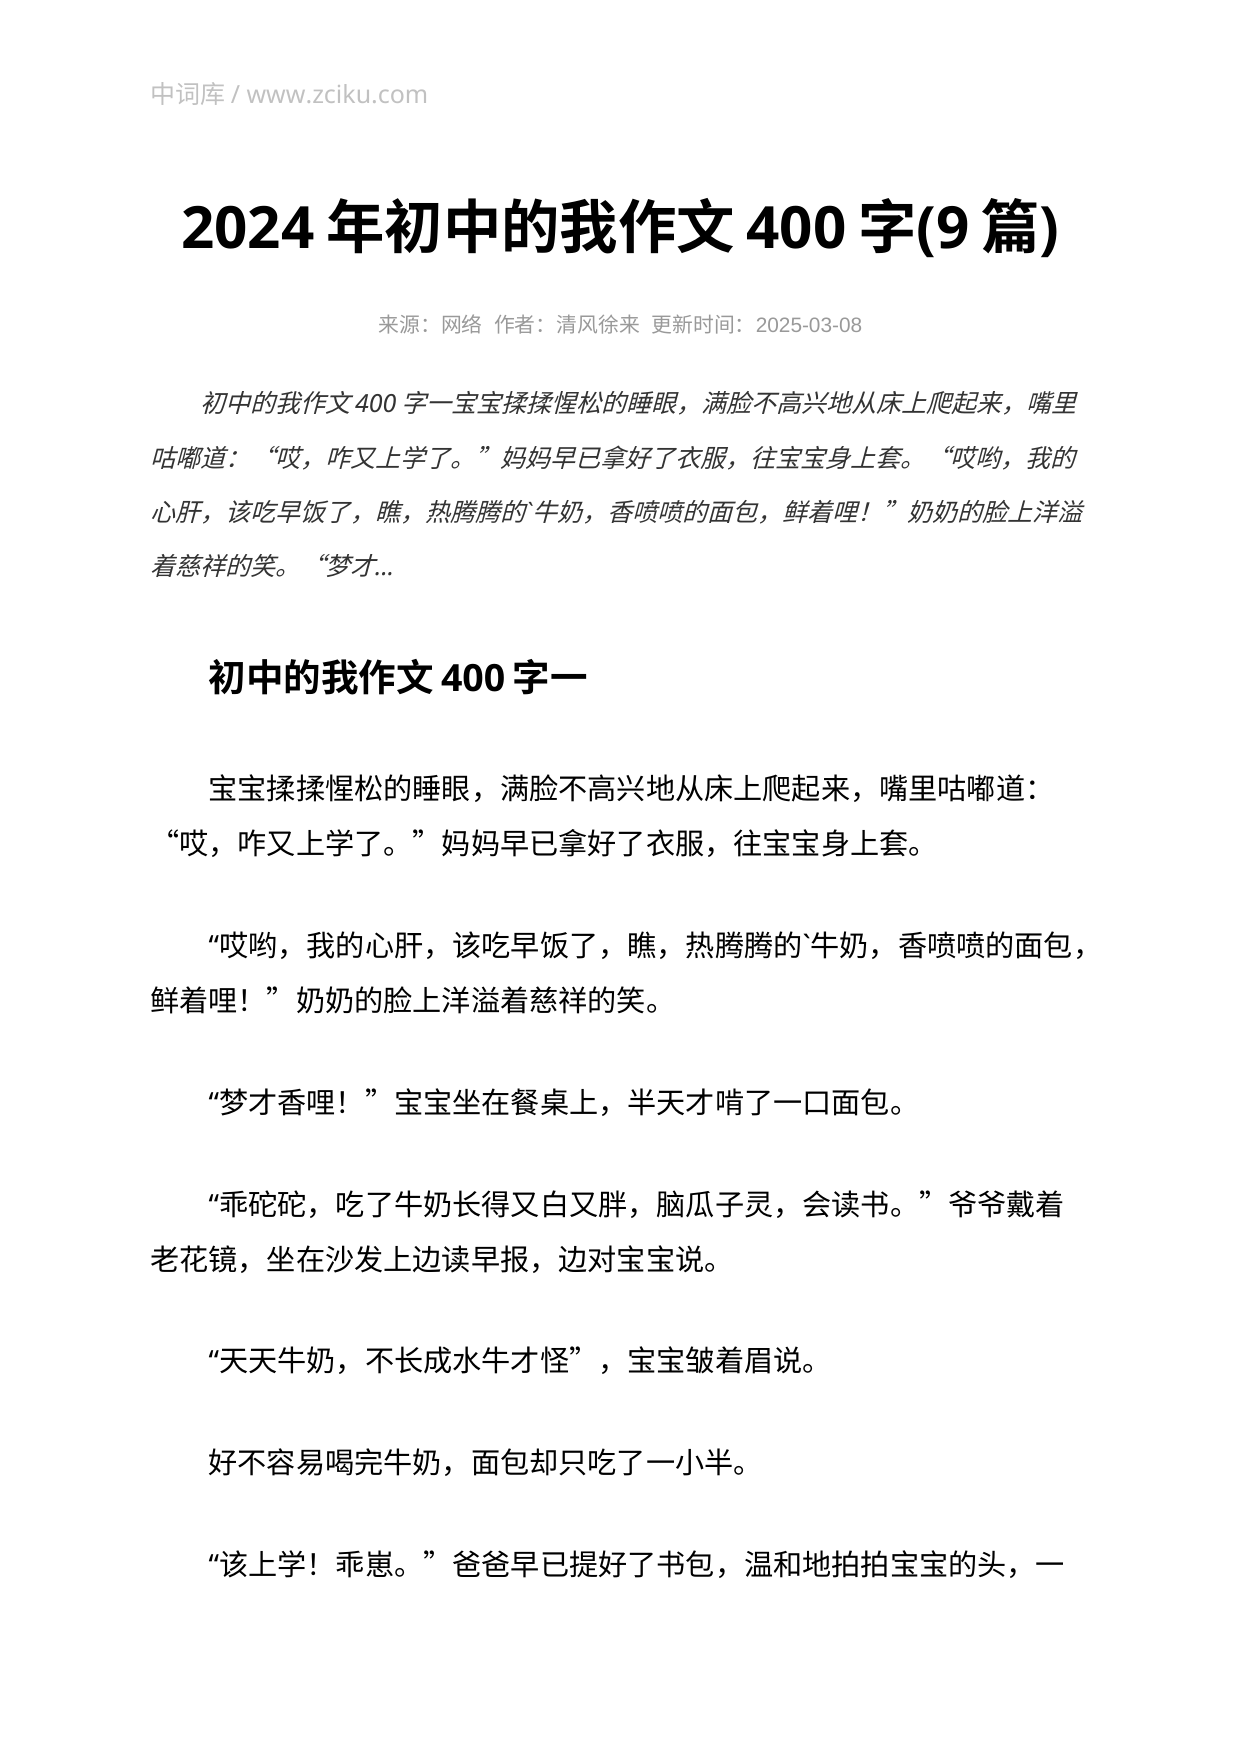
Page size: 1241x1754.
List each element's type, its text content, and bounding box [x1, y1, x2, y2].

text 初中的我作文400字一 [150, 648, 1090, 703]
text 来源：网络 作者：清风徐来 更新时间：2025-03-08 [150, 313, 1090, 337]
text 宝宝揉揉惺松的睡眼，满脸不高兴地从床上爬起来，嘴里咕嘟道：“哎，咋又上学了。”妈妈早已拿好了衣服，往宝宝身上套。 [150, 766, 1090, 863]
text “乖砣砣，吃了牛奶长得又白又胖，脑瓜子灵，会读书。”爷爷戴着老花镜，坐在沙发上边读早报，边对宝宝说。 [150, 1181, 1090, 1278]
text 初中的我作文400字一宝宝揉揉惺松的睡眼，满脸不高兴地从床上爬起来，嘴里咕嘟道：“哎，咋又上学了。”妈妈早已拿好了衣服，往宝宝身上套。“哎哟，我的心肝，该吃早饭了，瞧，热腾腾的`牛奶，香喷喷的面包，鲜着哩！”奶奶的脸上洋溢着慈祥的笑。“梦才... [150, 384, 1090, 583]
subtitle 2024年初中的我作文400字(9篇) [150, 181, 1090, 266]
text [150, 1542, 1090, 1584]
text “天天牛奶，不长成水牛才怪”，宝宝皱着眉说。 [150, 1338, 1090, 1380]
text “哎哟，我的心肝，该吃早饭了，瞧，热腾腾的`牛奶，香喷喷的面包，鲜着哩！”奶奶的脸上洋溢着慈祥的笑。 [150, 922, 1090, 1020]
text “梦才香哩！”宝宝坐在餐桌上，半天才啃了一口面包。 [150, 1079, 1090, 1122]
text 好不容易喝完牛奶，面包却只吃了一小半。 [150, 1440, 1090, 1482]
